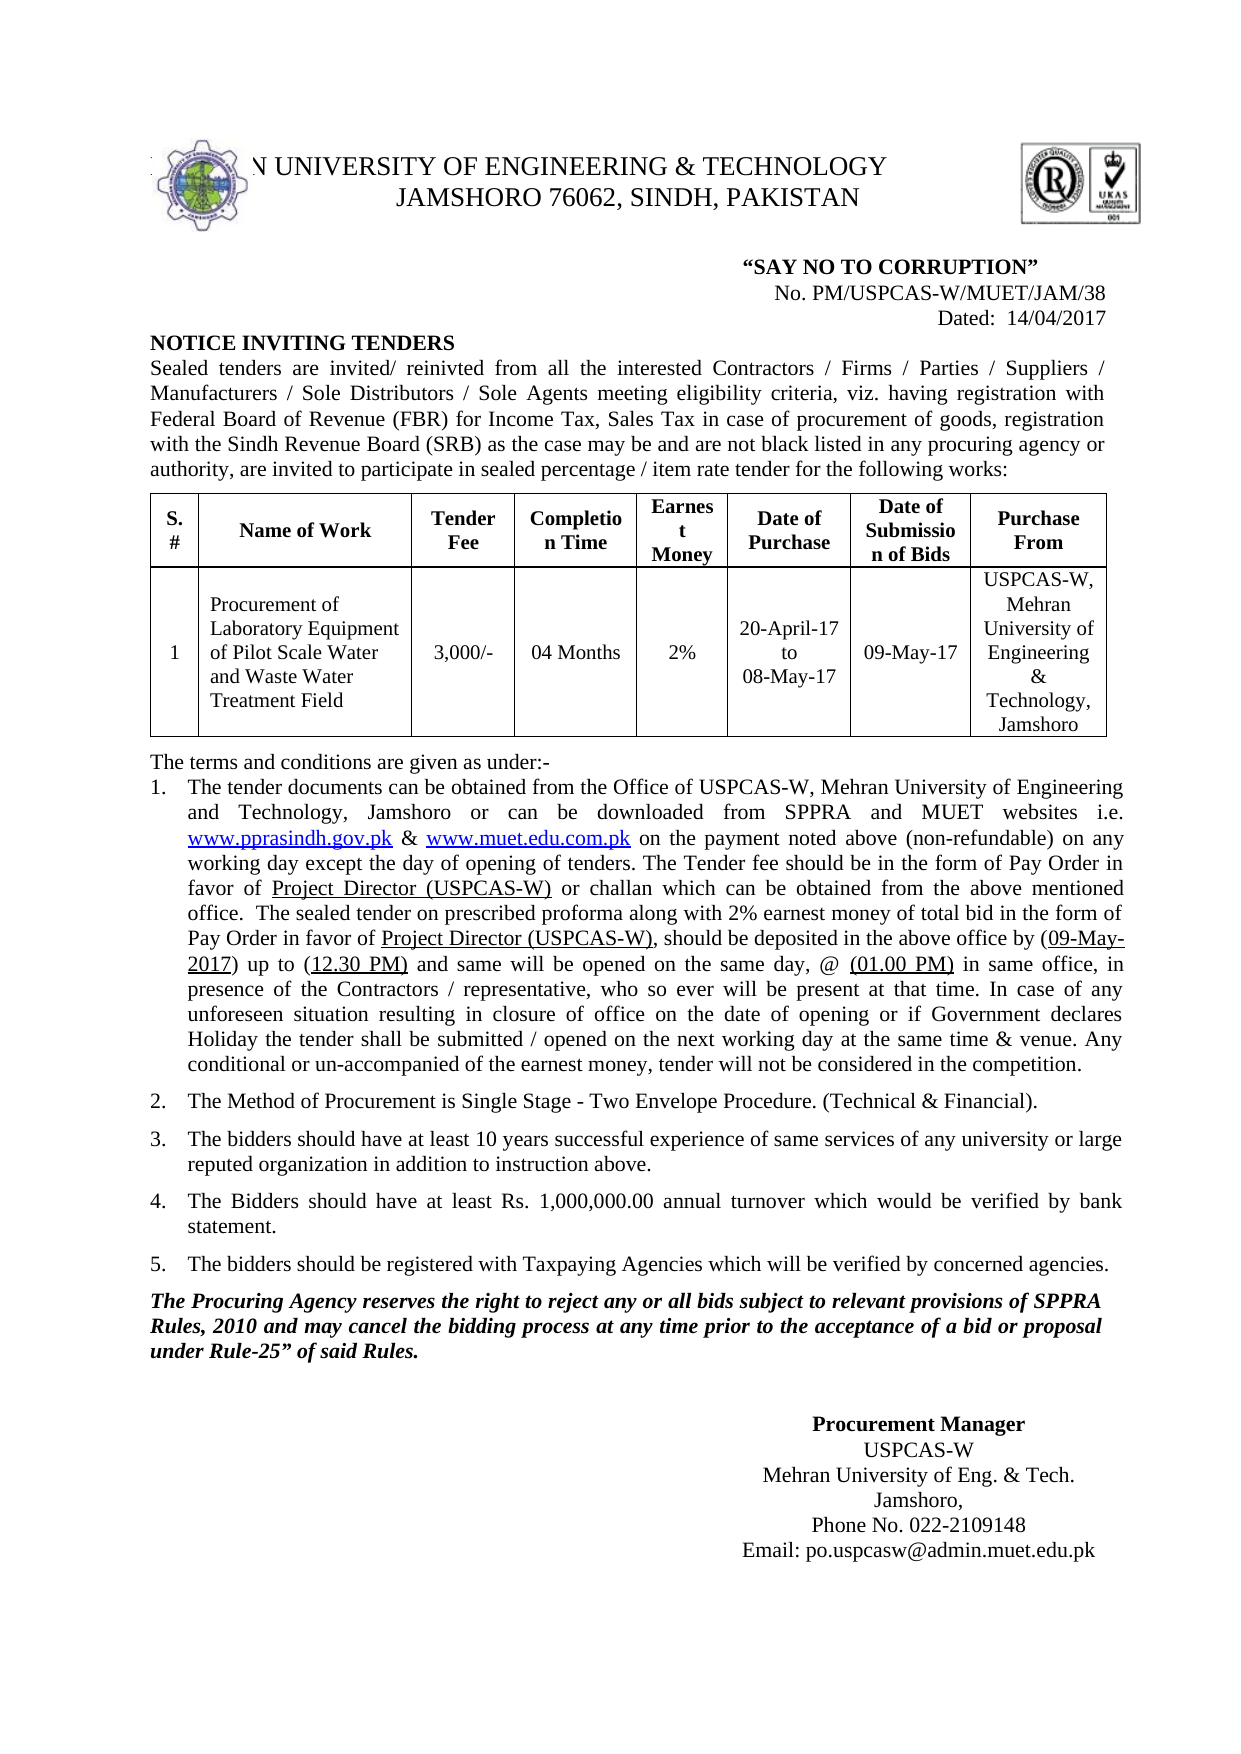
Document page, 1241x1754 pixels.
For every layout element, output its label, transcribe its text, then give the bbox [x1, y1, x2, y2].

text “SAY NO TO CORRUPTION” [600, 254, 1106, 279]
table_cell 20-April-17 to 08-May-17 [728, 568, 850, 736]
text USPCAS-W [731, 1437, 1106, 1462]
picture [152, 138, 254, 232]
table_header Tender Fee [412, 494, 514, 566]
table_header Date of Submission of Bids [851, 494, 970, 566]
text Mehran University of Eng. & Tech. Jamshoro, [731, 1462, 1106, 1512]
list The bidders should be registered with Taxpaying Agencies which will be verified by concerned agencies. [150, 1251, 1125, 1276]
text JAMSHORO 76062, SINDH, PAKISTAN [254, 181, 1019, 212]
table_header Name of Work [199, 494, 411, 566]
picture [1019, 140, 1142, 227]
text Dated: 14/04/2017 [600, 305, 1106, 330]
list The bidders should have at least 10 years successful experience of same services of any university or large reputed organization in addition to instruction above. [150, 1126, 1125, 1176]
text The Procuring Agency reserves the right to reject any or all bids subject to relevant provisions of SPPRA Rules, 2010 and may cancel the bidding process at any time prior to the acceptance of a bid or proposal under Rule-25” of said Rules. [150, 1288, 1106, 1363]
text Phone No. 022-2109148 [731, 1512, 1106, 1537]
list The tender documents can be obtained from the Office of USPCAS-W, Mehran University of Engineering and Technology, Jamshoro or can be downloaded from SPPRA and MUET websites i.e. www.pprasindh.gov.pk & www.muet.edu.com.pk on the payment noted above (non-refundable) on any working day except the day of opening of tenders. The Tender fee should be in the form of Pay Order in favor of Project Director (USPCAS-W) or challan which can be obtained from the above mentioned office. The sealed tender on prescribed proforma along with 2% earnest money of total bid in the form of Pay Order in favor of Project Director (USPCAS-W), should be deposited in the above office by (09-May-2017) up to (12.30 PM) and same will be opened on the same day, @ (01.00 PM) in same office, in presence of the Contractors / representative, who so ever will be present at that time. In case of any unforeseen situation resulting in closure of office on the date of opening or if Government declares Holiday the tender shall be submitted / opened on the next working day at the same time & venue. Any conditional or un-accompanied of the earnest money, tender will not be considered in the competition. [150, 774, 1125, 1077]
text 2. The Method of Procurement is Single Stage - Two Envelope Procedure. (Technical & Financial). [150, 1088, 1125, 1114]
table_cell 09-May-17 [851, 568, 970, 736]
list The Bidders should have at least Rs. 1,000,000.00 annual turnover which would be verified by bank statement. [150, 1188, 1125, 1238]
table_cell 1 [151, 568, 198, 736]
table_header Earnest Money [637, 494, 727, 566]
text Email: po.uspcasw@admin.muet.edu.pk [731, 1537, 1106, 1563]
table_cell 3,000/- [412, 568, 514, 736]
table_cell Procurement of Laboratory Equipment of Pilot Scale Water and Waste Water Treatment Field [199, 568, 411, 736]
table_cell 04 Months [515, 568, 636, 736]
table_header Date of Purchase [728, 494, 850, 566]
text NOTICE INVITING TENDERS [150, 330, 1106, 355]
text Procurement Manager [731, 1411, 1106, 1437]
table_header Purchase From [971, 494, 1106, 566]
table_header S.# [151, 494, 198, 566]
table_cell USPCAS-W, Mehran University of Engineering & Technology, Jamshoro [971, 568, 1106, 736]
text The terms and conditions are given as under:- [150, 749, 1106, 774]
table_header Completion Time [515, 494, 636, 566]
text No. PM/USPCAS-W/MUET/JAM/38 [600, 279, 1106, 305]
text Sealed tenders are invited/ reinivted from all the interested Contractors / Firms / Parties / Suppliers / Manufacturers / Sole Distributors / Sole Agents meeting eligibility criteria, viz. having registration with Federal Board of Revenue (FBR) for Income Tax, Sales Tax in case of procurement of goods, registration with the Sindh Revenue Board (SRB) as the case may be and are not black listed in any procuring agency or authority, are invited to participate in sealed percentage / item rate tender for the following works: [150, 355, 1106, 481]
table_cell 2% [637, 568, 727, 736]
